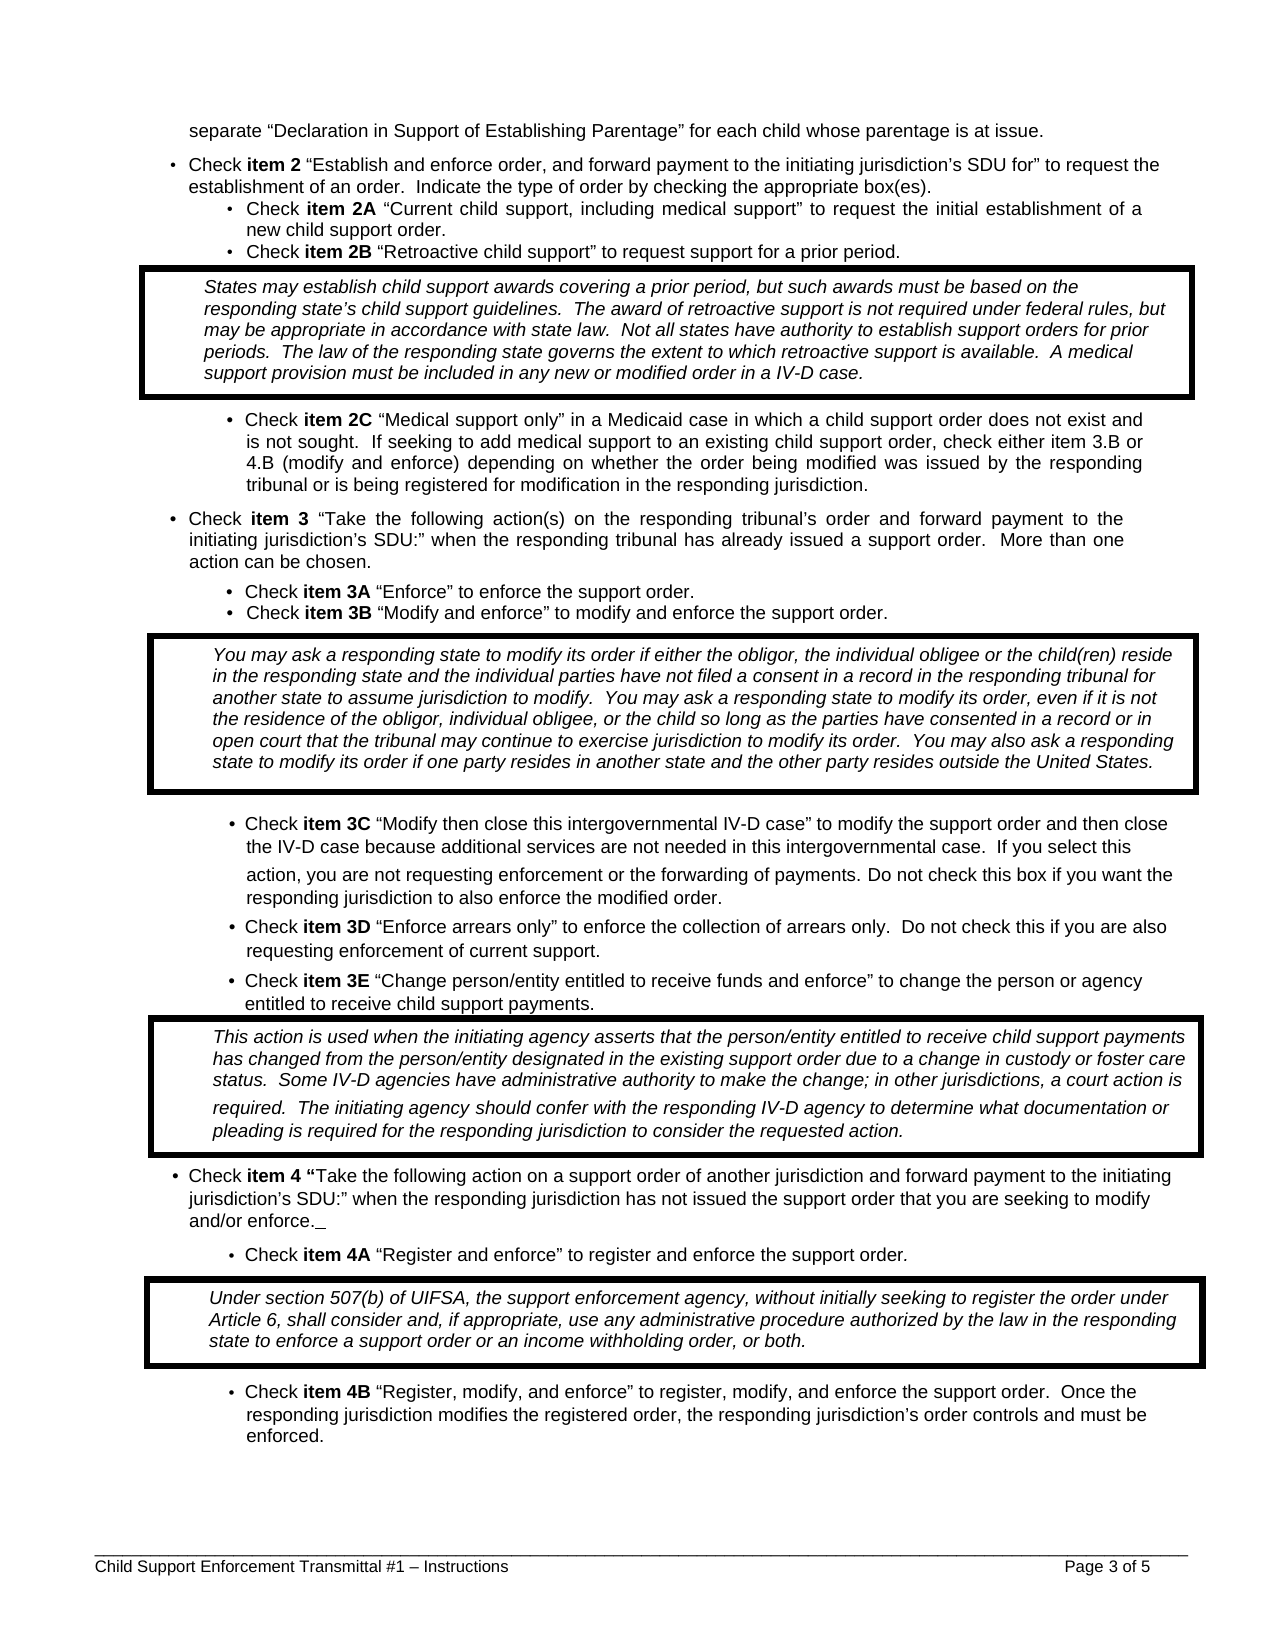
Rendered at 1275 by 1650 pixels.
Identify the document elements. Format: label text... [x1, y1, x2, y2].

list Check item 2A “Current child support, including medical support” to request the initial establishment of a new child support order. [226, 197, 1143, 241]
list Check item 3B “Modify and enforce” to modify and enforce the support order. [226, 602, 1181, 624]
list Check item 4 “Take the following action on a support order of another jurisdiction and forward payment to the initiating jurisdiction’s SDU:” when the responding jurisdiction has not issued the support order that you are seeking to modify and/or enforce. [169, 1165, 1200, 1231]
list Check item 4B “Register, modify, and enforce” to register, modify, and enforce the support order. Once the responding jurisdiction modifies the registered order, the responding jurisdiction’s order controls and must be enforced. [226, 1381, 1200, 1447]
list Check item 2B “Retroactive child support” to request support for a prior period. [226, 241, 1143, 262]
list Check item 3D “Enforce arrears only” to enforce the collection of arrears only. Do not check this if you are also requesting enforcement of current support. [226, 916, 1181, 961]
list Check item 3E “Change person/entity entitled to receive funds and enforce” to change the person or agency entitled to receive child support payments. [226, 969, 1181, 1014]
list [169, 120, 1143, 142]
list Check item 2C “Medical support only” in a Medicaid case in which a child support order does not exist and is not sought. If seeking to add medical support to an existing child support order, check either item 3.B or 4.B (modify and enforce) depending on whether the order being modified was issued by the responding tribunal or is being registered for modification in the responding jurisdiction. [226, 409, 1144, 495]
list Check item 3C “Modify then close this intergovernmental IV-D case” to modify the support order and then close the IV-D case because additional services are not needed in this intergovernmental case. If you select this action, you are not requesting enforcement or the forwarding of payments. Do not check this box if you want the responding jurisdiction to also enforce the modified order. [226, 813, 1181, 908]
list Check item 3A “Enforce” to enforce the support order. [226, 581, 1181, 602]
list Check item 4A “Register and enforce” to register and enforce the support order. [226, 1243, 1200, 1266]
list Check item 2 “Establish and enforce order, and forward payment to the initiating jurisdiction’s SDU for” to request the establishment of an order. Indicate the type of order by checking the appropriate box(es). [169, 154, 1200, 197]
list Check item 3 “Take the following action(s) on the responding tribunal’s order and forward payment to the initiating jurisdiction’s SDU:” when the responding tribunal has already issued a support order. More than one action can be chosen. [169, 508, 1125, 572]
